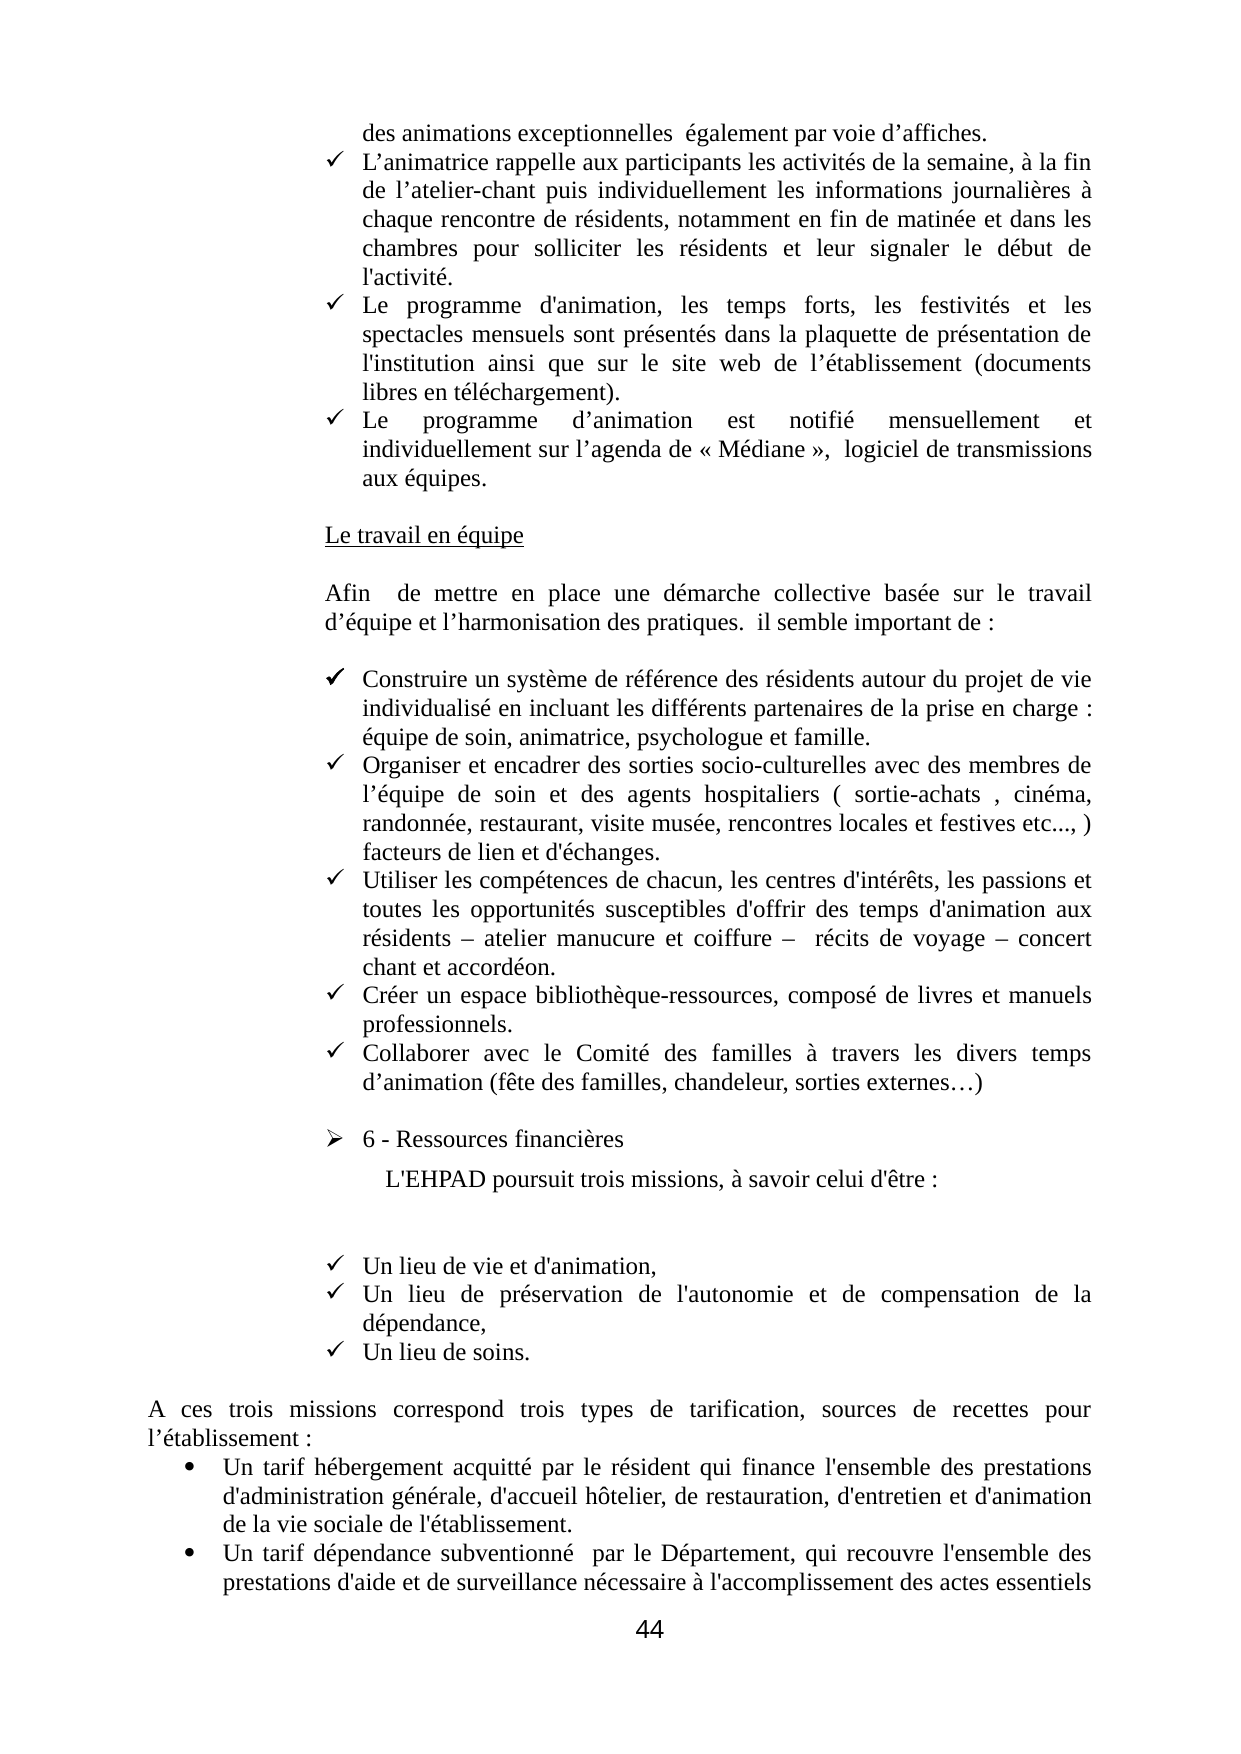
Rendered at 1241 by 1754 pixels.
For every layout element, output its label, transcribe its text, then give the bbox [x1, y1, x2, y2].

list Le programme d’animation est notifié mensuellement et individuellement sur l’agenda de « Médiane », logiciel de transmissions aux équipes. [324, 406, 1093, 492]
list Utiliser les compétences de chacun, les centres d'intérêts, les passions et toutes les opportunités susceptibles d'offrir des temps d'animation aux résidents – atelier manucure et coiffure – récits de voyage – concert chant et accordéon. [325, 866, 1093, 981]
list Créer un espace bibliothèque-ressources, composé de livres et manuels professionnels. [325, 981, 1093, 1038]
text A ces trois missions correspond trois types de tarification, sources de recettes pour l’établissement : [148, 1394, 1093, 1452]
list Un lieu de soins. [325, 1337, 1093, 1366]
list Organiser et encadrer des sorties socio-culturelles avec des membres de l’équipe de soin et des agents hospitaliers ( sortie-achats , cinéma, randonnée, restaurant, visite musée, rencontres locales et festives etc..., ) facteurs de lien et d'échanges. [325, 751, 1093, 866]
list Un lieu de vie et d'animation, [325, 1251, 1093, 1279]
text Le travail en équipe [324, 521, 1093, 549]
list L’animatrice rappelle aux participants les activités de la semaine, à la fin de l’atelier-chant puis individuellement les informations journalières à chaque rencontre de résidents, notamment en fin de matinée et dans les chambres pour solliciter les résidents et leur signaler le début de l'activité. [324, 147, 1093, 291]
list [185, 1538, 1093, 1596]
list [324, 118, 1093, 147]
list Le programme d'animation, les temps forts, les festivités et les spectacles mensuels sont présentés dans la plaquette de présentation de l'institution ainsi que sur le site web de l’établissement (documents libres en téléchargement). [324, 291, 1093, 406]
list Construire un système de référence des résidents autour du projet de vie individualisé en incluant les différents partenaires de la prise en charge : équipe de soin, animatrice, psychologue et famille. [324, 664, 1093, 751]
text L'EHPAD poursuit trois missions, à savoir celui d'être : [148, 1164, 1093, 1193]
text Afin de mettre en place une démarche collective basée sur le travail d’équipe et l’harmonisation des pratiques. il semble important de : [324, 578, 1093, 636]
list Un lieu de préservation de l'autonomie et de compensation de la dépendance, [325, 1279, 1093, 1337]
list Un tarif hébergement acquitté par le résident qui finance l'ensemble des prestations d'administration générale, d'accueil hôtelier, de restauration, d'entretien et d'animation de la vie sociale de l'établissement. [185, 1452, 1093, 1538]
list Collaborer avec le Comité des familles à travers les divers temps d’animation (fête des familles, chandeleur, sorties externes…) [325, 1038, 1093, 1096]
subtitle 6 - Ressources financières [325, 1124, 1093, 1153]
